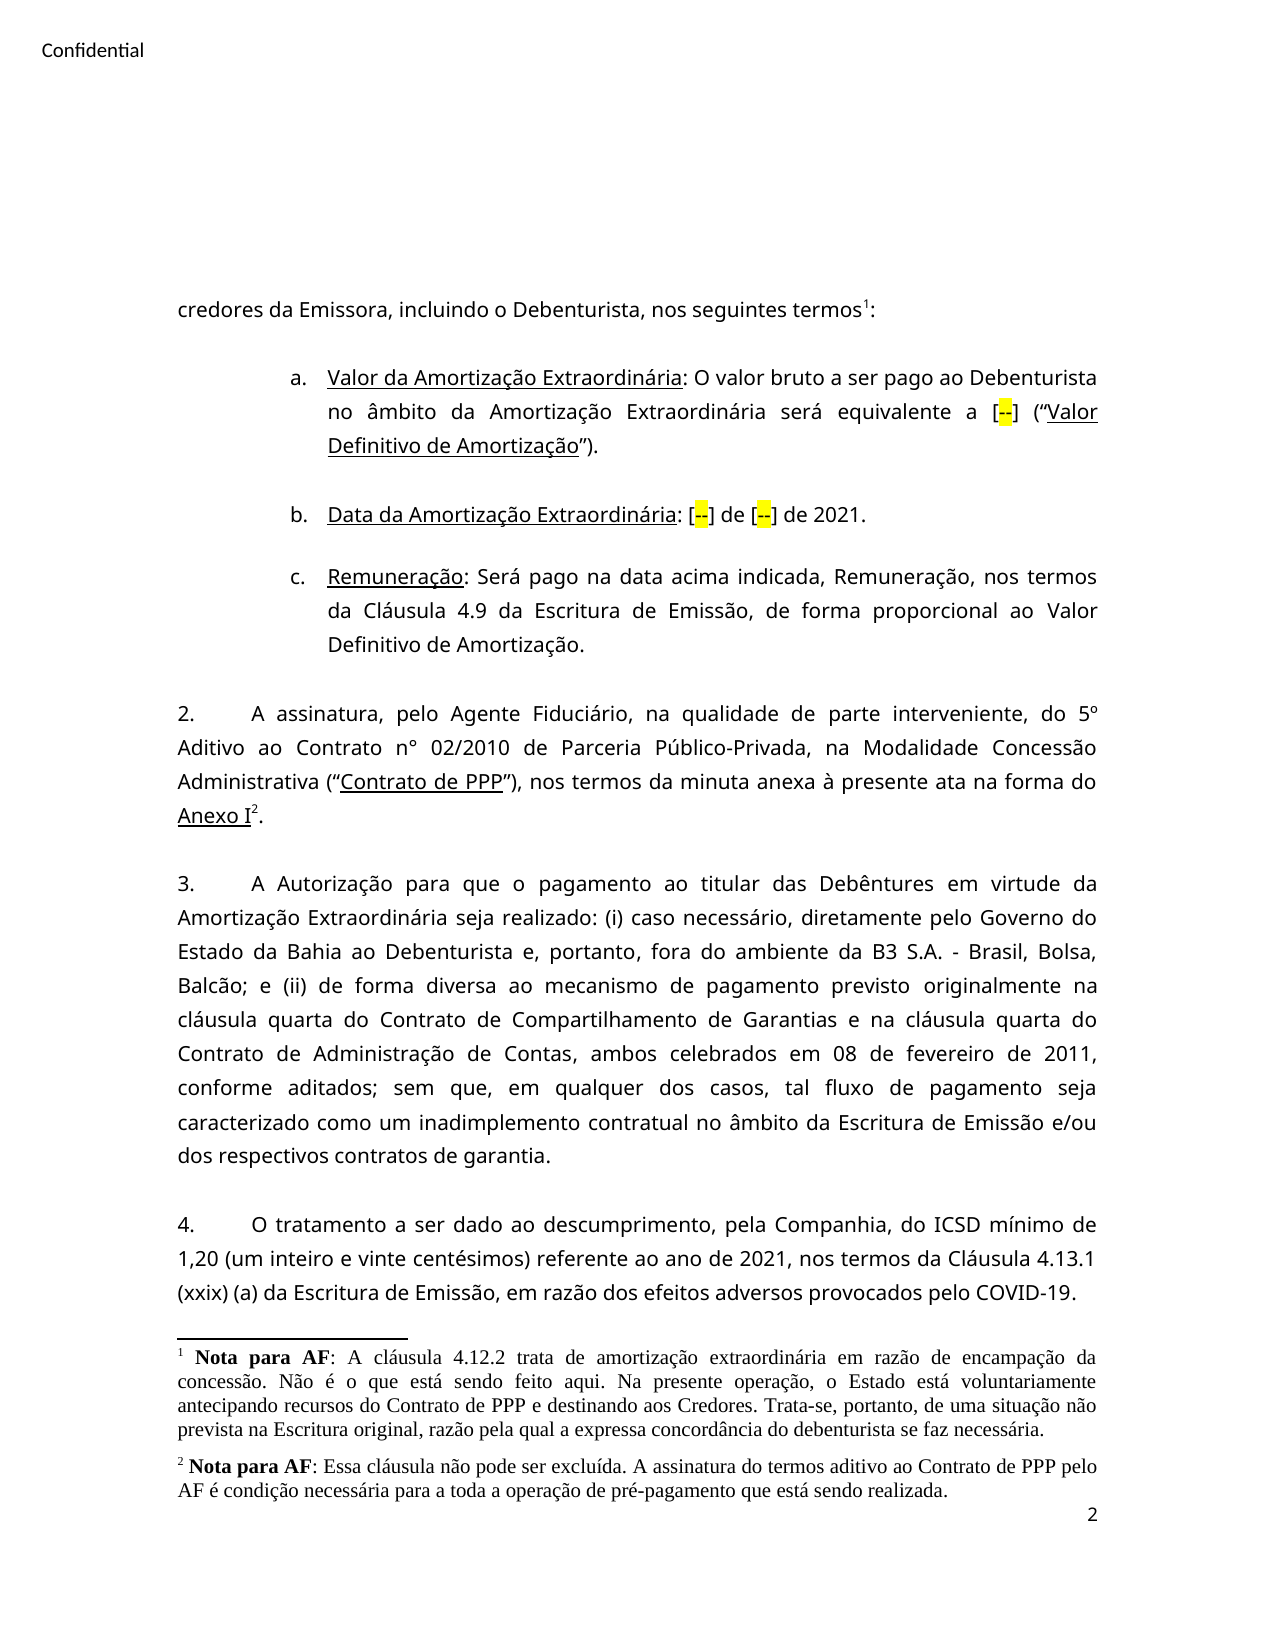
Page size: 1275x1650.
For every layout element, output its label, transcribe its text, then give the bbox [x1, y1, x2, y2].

list Remuneração: Será pago na data acima indicada, Remuneração, nos termos da Cláusula 4.9 da Escritura de Emissão, de forma proporcional ao Valor Definitivo de Amortização. [290, 562, 1098, 659]
list A Autorização para que o pagamento ao titular das Debêntures em virtude da Amortização Extraordinária seja realizado: (i) caso necessário, diretamente pelo Governo do Estado da Bahia ao Debenturista e, portanto, fora do ambiente da B3 S.A. - Brasil, Bolsa, Balcão; e (ii) de forma diversa ao mecanismo de pagamento previsto originalmente na cláusula quarta do Contrato de Compartilhamento de Garantias e na cláusula quarta do Contrato de Administração de Contas, ambos celebrados em 08 de fevereiro de 2011, conforme aditados; sem que, em qualquer dos casos, tal fluxo de pagamento seja caracterizado como um inadimplemento contratual no âmbito da Escritura de Emissão e/ou dos respectivos contratos de garantia. [177, 869, 1098, 1170]
list Data da Amortização Extraordinária: [--] de [--] de 2021. [290, 500, 695, 528]
list A assinatura, pelo Agente Fiduciário, na qualidade de parte interveniente, do 5º Aditivo ao Contrato n° 02/2010 de Parceria Público-Privada, na Modalidade Concessão Administrativa (“Contrato de PPP”), nos termos da minuta anexa à presente ata na forma do Anexo I. [177, 699, 1098, 829]
list Valor da Amortização Extraordinária: O valor bruto a ser pago ao Debenturista no âmbito da Amortização Extraordinária será equivalente a [--] (“Valor Definitivo de Amortização”). [290, 363, 1098, 460]
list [177, 295, 1098, 324]
list Data da Amortização Extraordinária: [--] de [--] de 2021. [771, 500, 1098, 528]
list O tratamento a ser dado ao descumprimento, pela Companhia, do ICSD mínimo de 1,20 (um inteiro e vinte centésimos) referente ao ano de 2021, nos termos da Cláusula 4.13.1 (xxix) (a) da Escritura de Emissão, em razão dos efeitos adversos provocados pelo COVID-19. [177, 1210, 1098, 1306]
